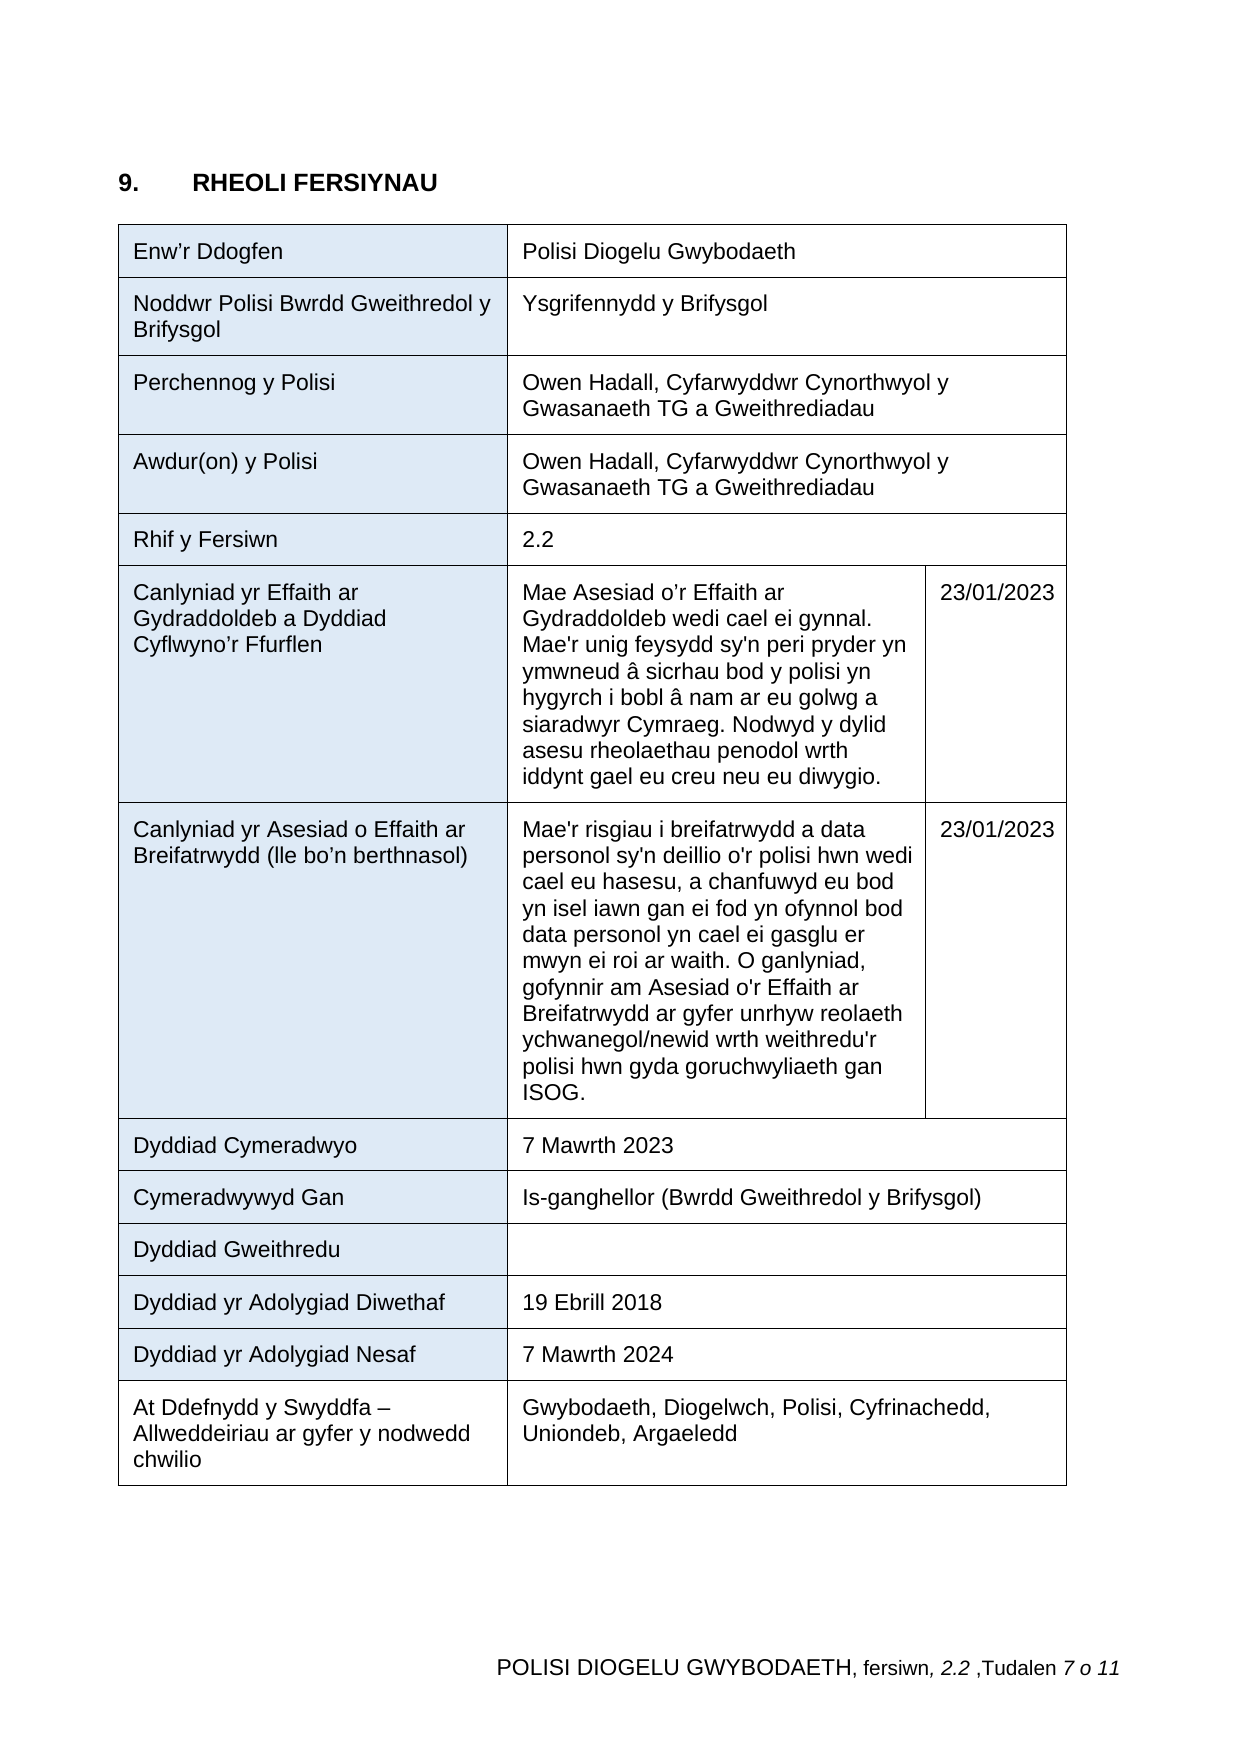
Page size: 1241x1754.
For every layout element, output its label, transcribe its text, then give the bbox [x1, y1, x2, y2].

table_cell Cymeradwywyd Gan [119, 1171, 507, 1223]
table_cell Mae Asesiad o’r Effaith ar Gydraddoldeb wedi cael ei gynnal. Mae'r unig feysydd sy'n peri pryder yn ymwneud â sicrhau bod y polisi yn hygyrch i bobl â nam ar eu golwg a siaradwyr Cymraeg. Nodwyd y dylid asesu rheolaethau penodol wrth iddynt gael eu creu neu eu diwygio. [508, 566, 925, 802]
table_cell Dyddiad yr Adolygiad Nesaf [119, 1329, 507, 1380]
subtitle 9. RHEOLI FERSIYNAU [118, 168, 1122, 197]
table_cell Noddwr Polisi Bwrdd Gweithredol y Brifysgol [119, 278, 507, 355]
table_cell [508, 1224, 1066, 1275]
table_cell 23/01/2023 [926, 803, 1066, 1118]
table_cell Rhif y Fersiwn [119, 514, 507, 565]
table_cell Mae'r risgiau i breifatrwydd a data personol sy'n deillio o'r polisi hwn wedi cael eu hasesu, a chanfuwyd eu bod yn isel iawn gan ei fod yn ofynnol bod data personol yn cael ei gasglu er mwyn ei roi ar waith. O ganlyniad, gofynnir am Asesiad o'r Effaith ar Breifatrwydd ar gyfer unrhyw reolaeth ychwanegol/newid wrth weithredu'r polisi hwn gyda goruchwyliaeth gan ISOG. [508, 803, 925, 1118]
table_cell 23/01/2023 [926, 566, 1066, 802]
table_cell Dyddiad Cymeradwyo [119, 1119, 507, 1170]
table_cell Owen Hadall, Cyfarwyddwr Cynorthwyol y Gwasanaeth TG a Gweithrediadau [508, 356, 1066, 434]
table_cell Canlyniad yr Asesiad o Effaith ar Breifatrwydd (lle bo’n berthnasol) [119, 803, 507, 1118]
table_cell Ysgrifennydd y Brifysgol [508, 278, 1066, 355]
table_cell Canlyniad yr Effaith ar Gydraddoldeb a Dyddiad Cyflwyno’r Ffurflen [119, 566, 507, 802]
table_cell Awdur(on) y Polisi [119, 435, 507, 513]
table_cell Perchennog y Polisi [119, 356, 507, 434]
table_cell Dyddiad yr Adolygiad Diwethaf [119, 1276, 507, 1328]
table_header Enw’r Ddogfen [119, 225, 507, 277]
table_cell Is-ganghellor (Bwrdd Gweithredol y Brifysgol) [508, 1171, 1066, 1223]
table_cell Dyddiad Gweithredu [119, 1224, 507, 1275]
table_cell [508, 514, 1066, 565]
table_cell Gwybodaeth, Diogelwch, Polisi, Cyfrinachedd, Uniondeb, Argaeledd [508, 1381, 1066, 1485]
table_cell Owen Hadall, Cyfarwyddwr Cynorthwyol y Gwasanaeth TG a Gweithrediadau [508, 435, 1066, 513]
table_cell 19 Ebrill 2018 [508, 1276, 1066, 1328]
table_cell 7 Mawrth 2023 [508, 1119, 1066, 1170]
table_cell 7 Mawrth 2024 [508, 1329, 1066, 1380]
table_cell At Ddefnydd y Swyddfa – Allweddeiriau ar gyfer y nodwedd chwilio [119, 1381, 507, 1485]
table_header Polisi Diogelu Gwybodaeth [508, 225, 1066, 277]
